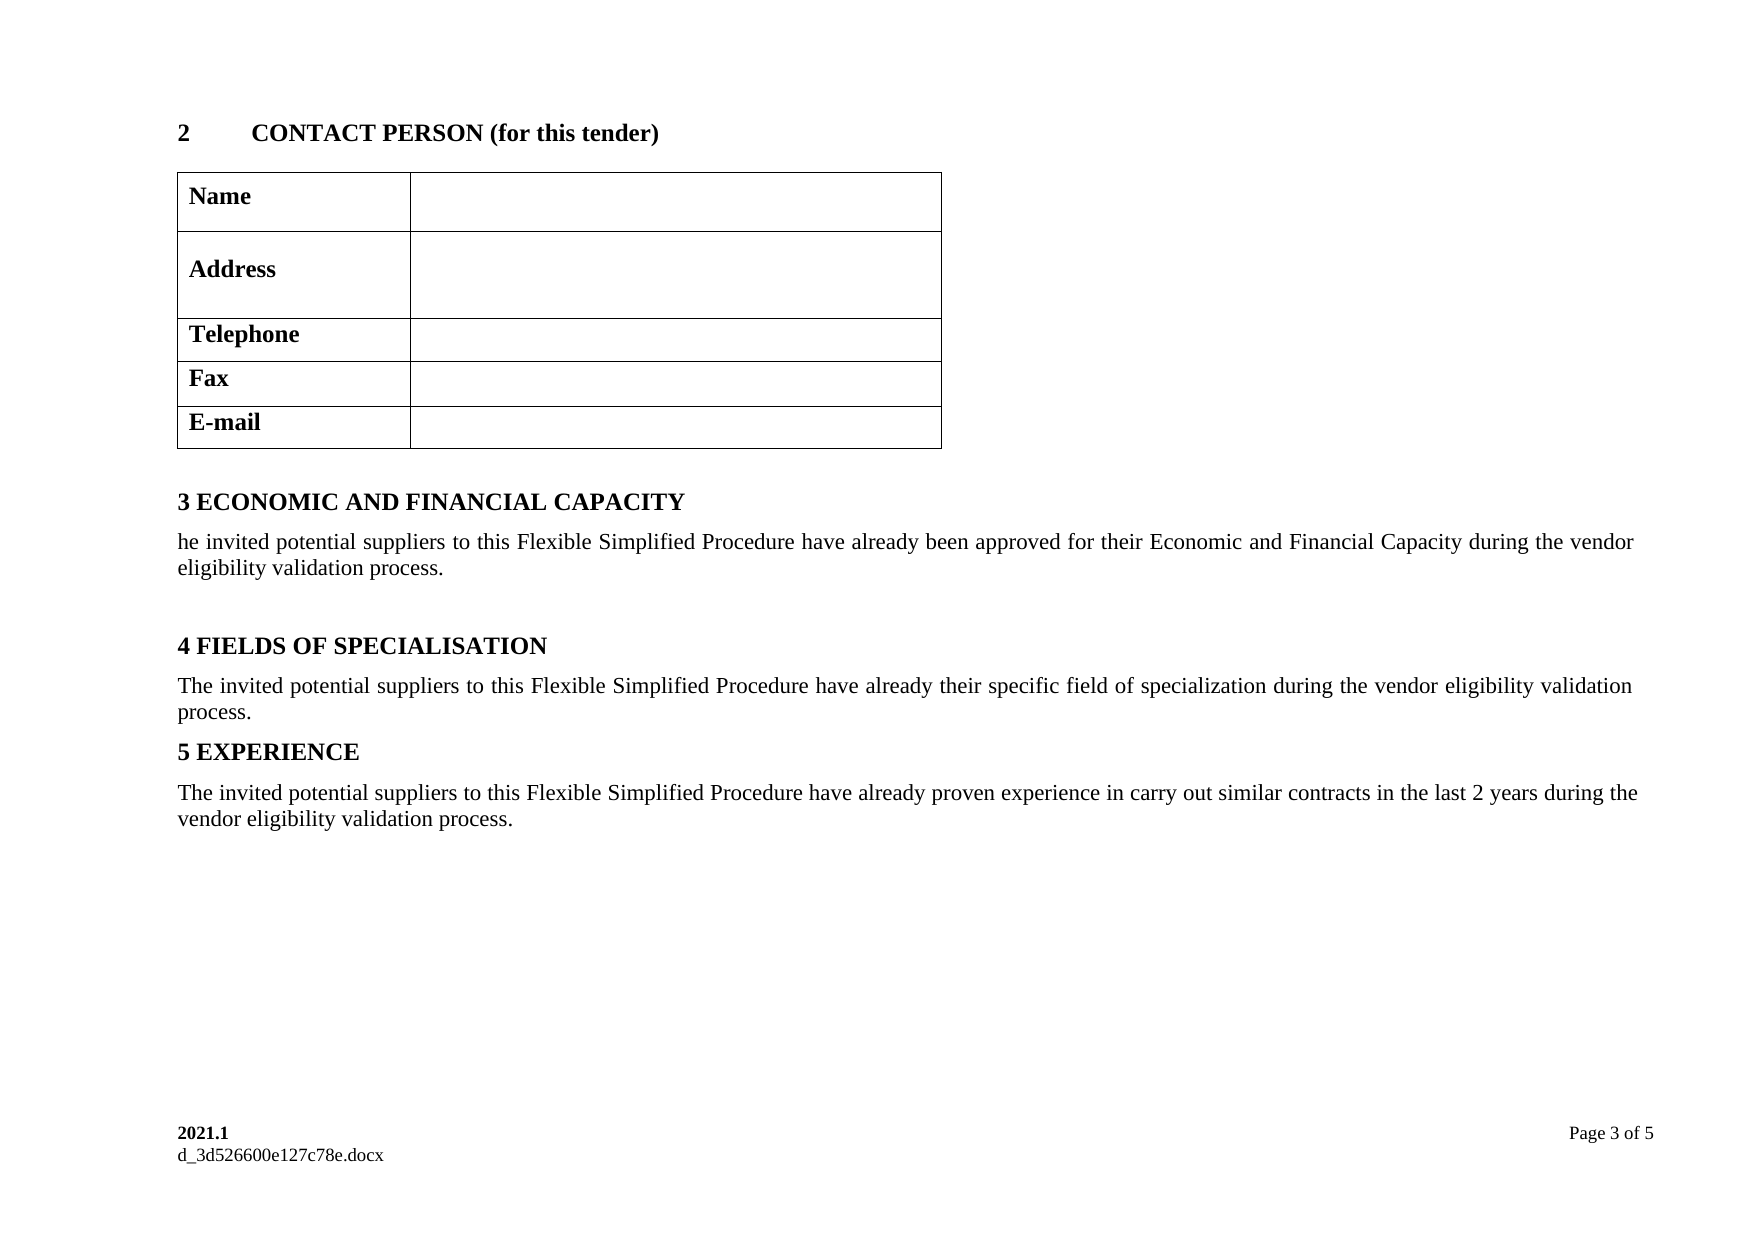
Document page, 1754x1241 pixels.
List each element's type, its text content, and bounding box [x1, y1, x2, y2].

table_cell E-mail [178, 407, 410, 448]
table_cell [411, 232, 941, 318]
text 2 CONTACT PERSON (for this tender) [177, 118, 1636, 147]
table_header Name [178, 173, 410, 231]
table_cell [411, 407, 941, 448]
text 4 FIELDS OF SPECIALISATION [177, 631, 1636, 659]
text The invited potential suppliers to this Flexible Simplified Procedure have already their specific field of specialization during the vendor eligibility validation process. [177, 672, 1636, 725]
text 3 ECONOMIC AND FINANCIAL CAPACITY [177, 487, 1636, 516]
text The invited potential suppliers to this Flexible Simplified Procedure have already proven experience in carry out similar contracts in the last 2 years during the vendor eligibility validation process. [177, 778, 1641, 831]
table_cell Telephone [178, 319, 410, 361]
table_cell [411, 362, 941, 406]
text he invited potential suppliers to this Flexible Simplified Procedure have already been approved for their Economic and Financial Capacity during the vendor eligibility validation process. [177, 528, 1636, 581]
table_header [411, 173, 941, 231]
table_cell Address [178, 232, 410, 318]
table_cell [411, 319, 941, 361]
table_cell Fax [178, 362, 410, 406]
text 5 EXPERIENCE [177, 737, 1636, 766]
